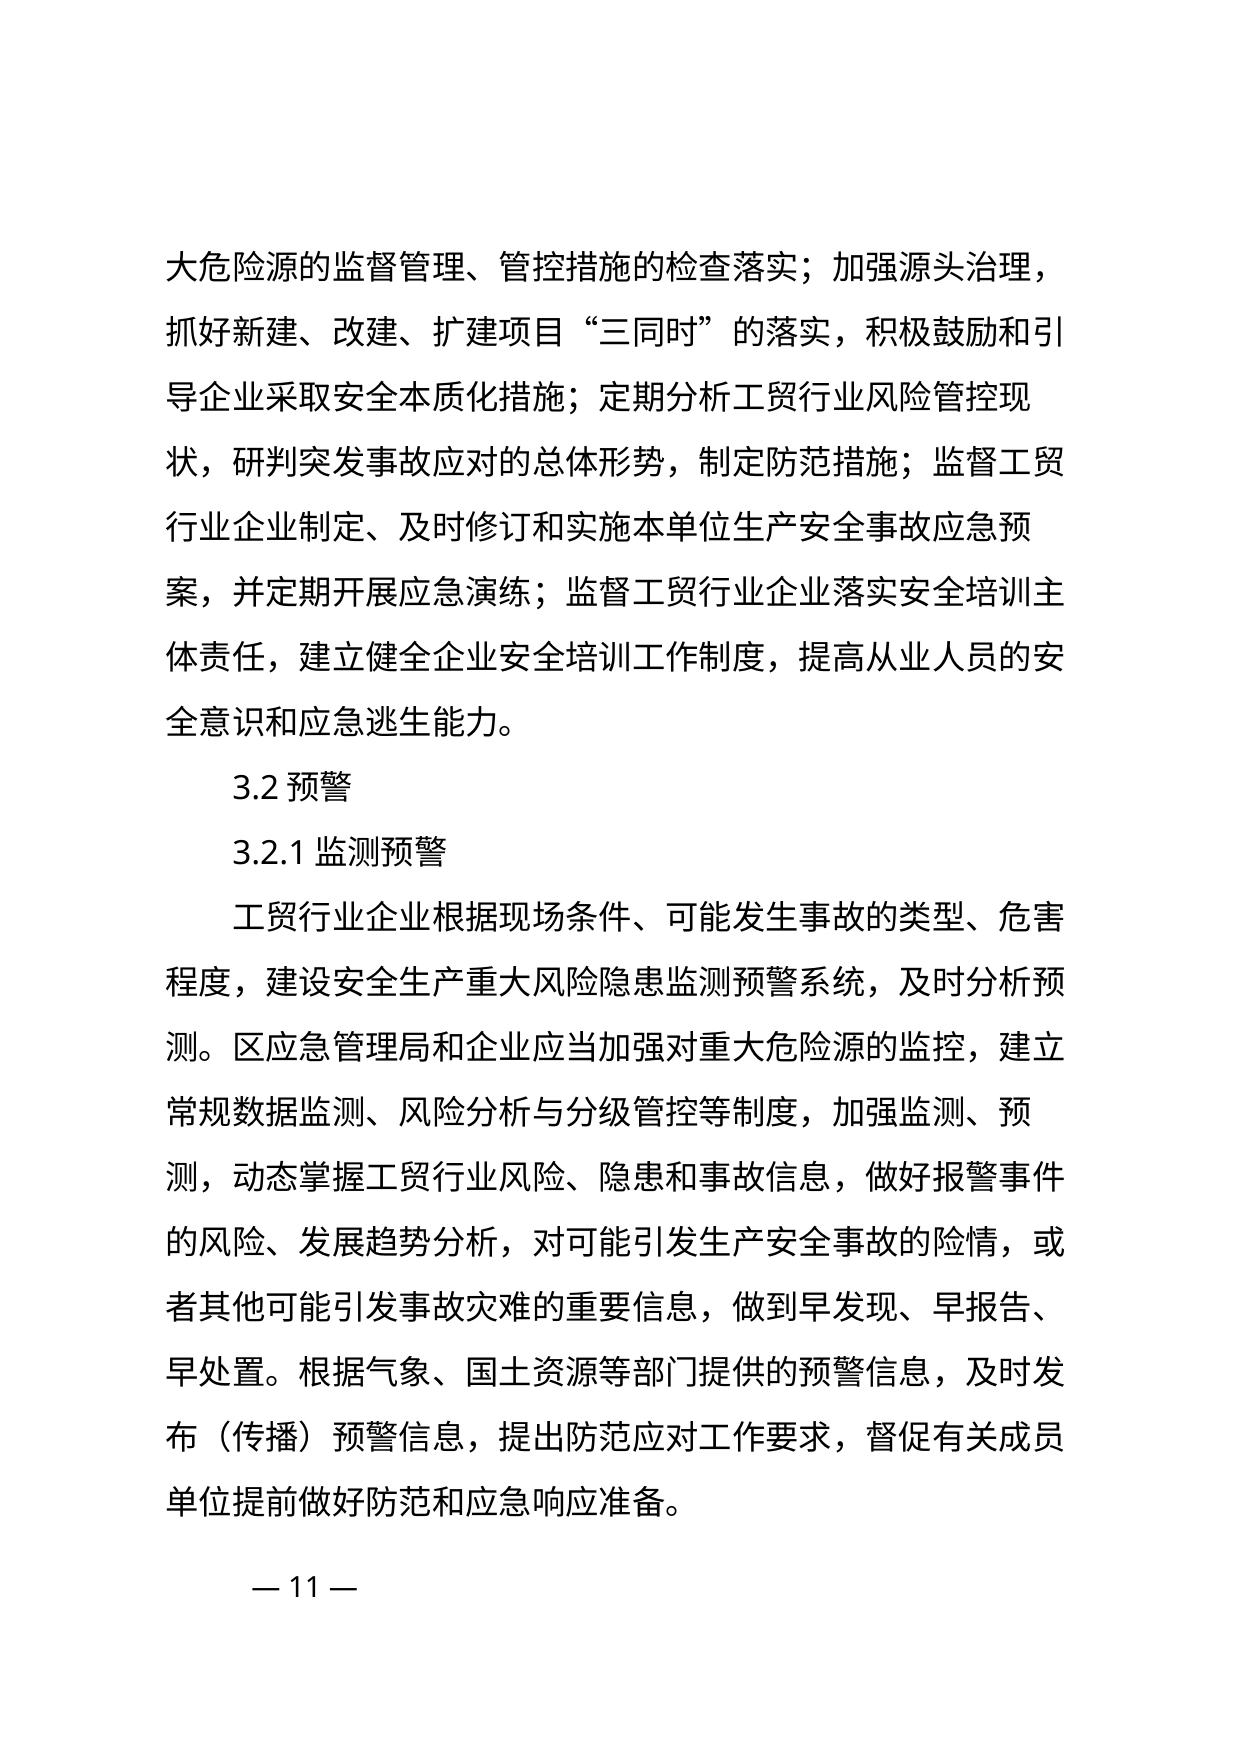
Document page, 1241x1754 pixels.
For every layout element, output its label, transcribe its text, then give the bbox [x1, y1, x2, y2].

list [165, 233, 1087, 753]
list 工贸行业企业根据现场条件、可能发生事故的类型、危害程度，建设安全生产重大风险隐患监测预警系统，及时分析预测。区应急管理局和企业应当加强对重大危险源的监控，建立常规数据监测、风险分析与分级管控等制度，加强监测、预测，动态掌握工贸行业风险、隐患和事故信息，做好报警事件的风险、发展趋势分析，对可能引发生产安全事故的险情，或者其他可能引发事故灾难的重要信息，做到早发现、早报告、早处置。根据气象、国土资源等部门提供的预警信息，及时发布（传播）预警信息，提出防范应对工作要求，督促有关成员单位提前做好防范和应急响应准备。 [165, 883, 1087, 1533]
list 3.2.1监测预警 [165, 818, 1087, 883]
list 3.2预警 [165, 753, 1087, 818]
